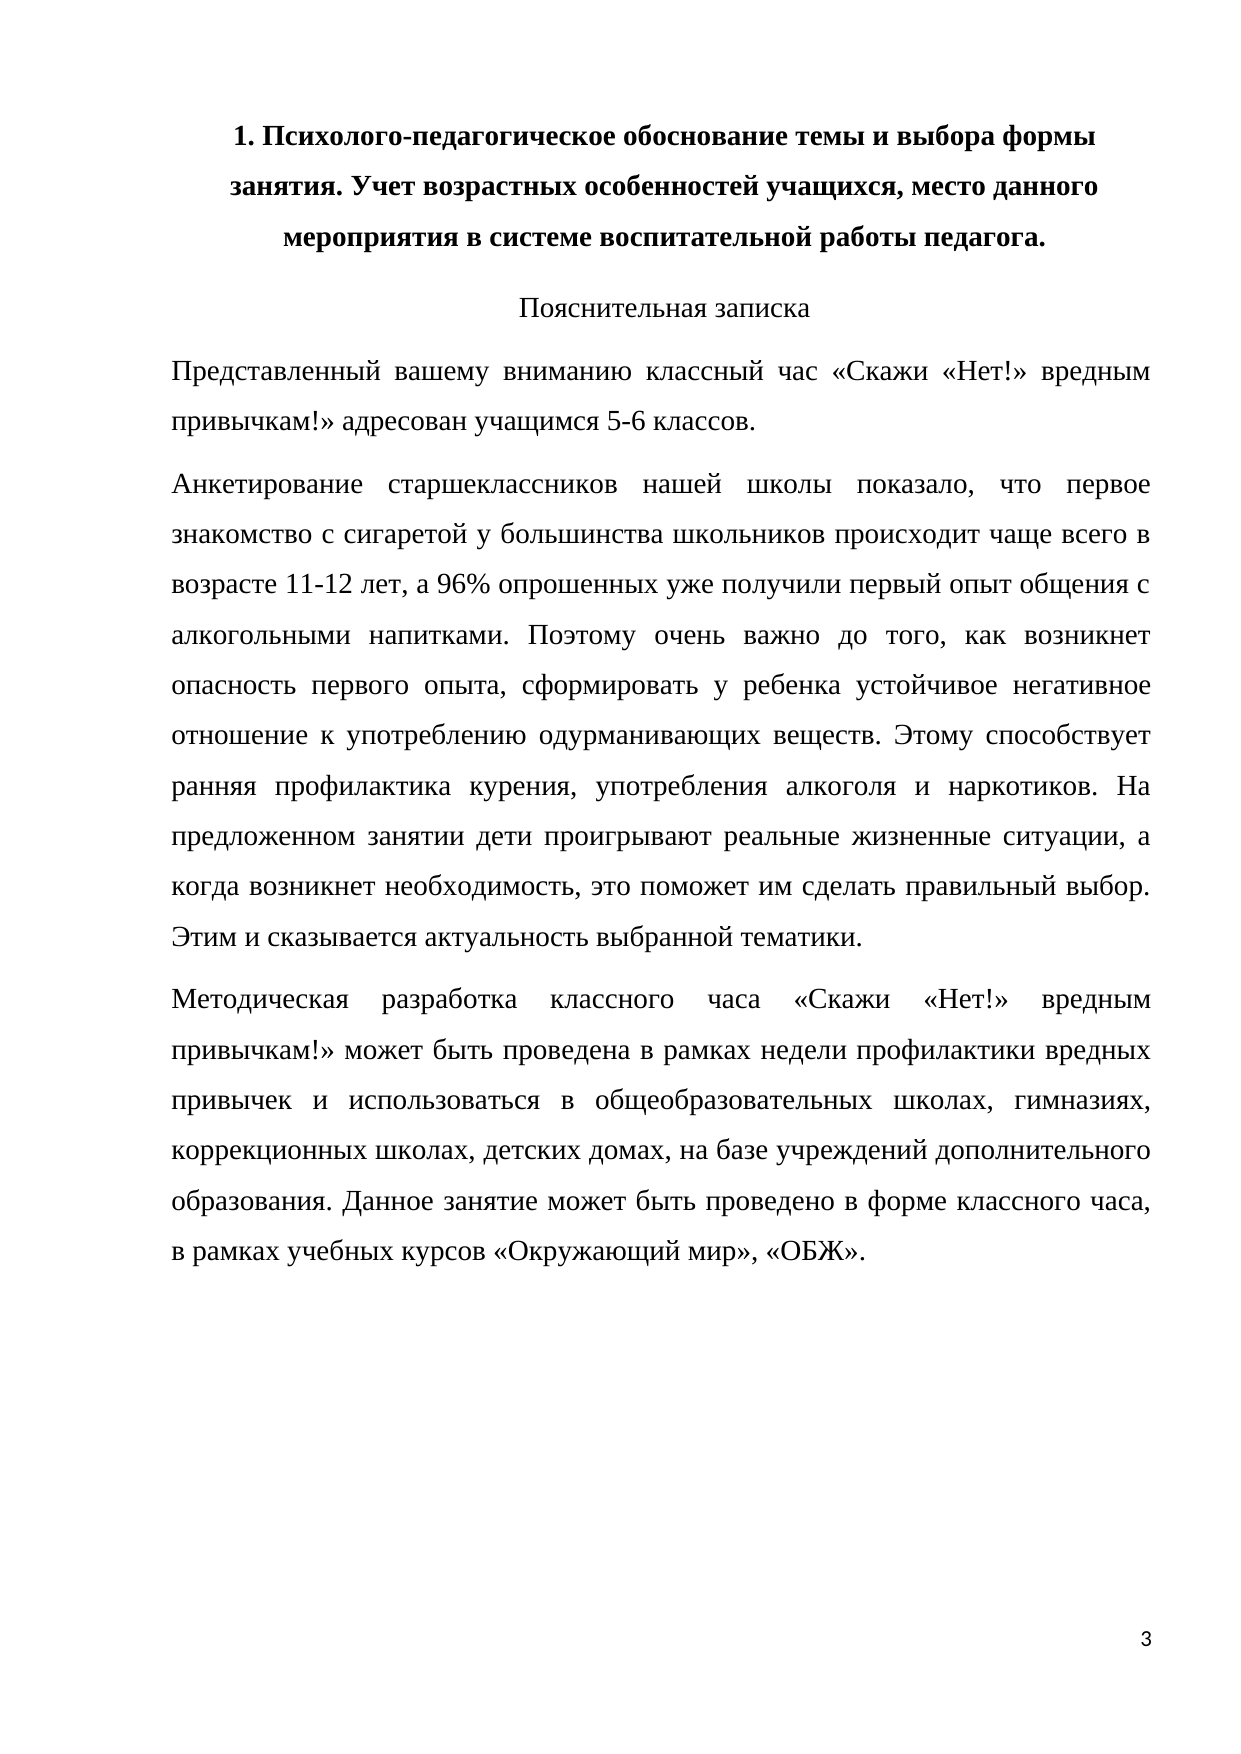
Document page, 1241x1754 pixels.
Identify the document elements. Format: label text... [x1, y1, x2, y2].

text Методическая разработка классного часа «Скажи «Нет!» вредным привычкам!» может быть проведена в рамках недели профилактики вредных привычек и использоваться в общеобразовательных школах, гимназиях, коррекционных школах, детских домах, на базе учреждений дополнительного образования. Данное занятие может быть проведено в форме классного часа, в рамках учебных курсов «Окружающий мир», «ОБЖ». [171, 981, 1152, 1267]
text 1. Психолого-педагогическое обоснование темы и выбора формы занятия. Учет возрастных особенностей учащихся, место данного мероприятия в системе воспитательной работы педагога. [177, 118, 1152, 252]
text Анкетирование старшеклассников нашей школы показало, что первое знакомство с сигаретой у большинства школьников происходит чаще всего в возрасте 11-12 лет, а 96% опрошенных уже получили первый опыт общения с алкогольными напитками. Поэтому очень важно до того, как возникнет опасность первого опыта, сформировать у ребенка устойчивое негативное отношение к употреблению одурманивающих веществ. Этому способствует ранняя профилактика курения, употребления алкоголя и наркотиков. На предложенном занятии дети проигрывают реальные жизненные ситуации, а когда возникнет необходимость, это поможет им сделать правильный выбор. Этим и сказывается актуальность выбранной тематики. [171, 466, 1152, 952]
text Пояснительная записка [177, 290, 1152, 323]
text Представленный вашему вниманию классный час «Скажи «Нет!» вредным привычкам!» адресован учащимся 5-6 классов. [171, 353, 1152, 437]
